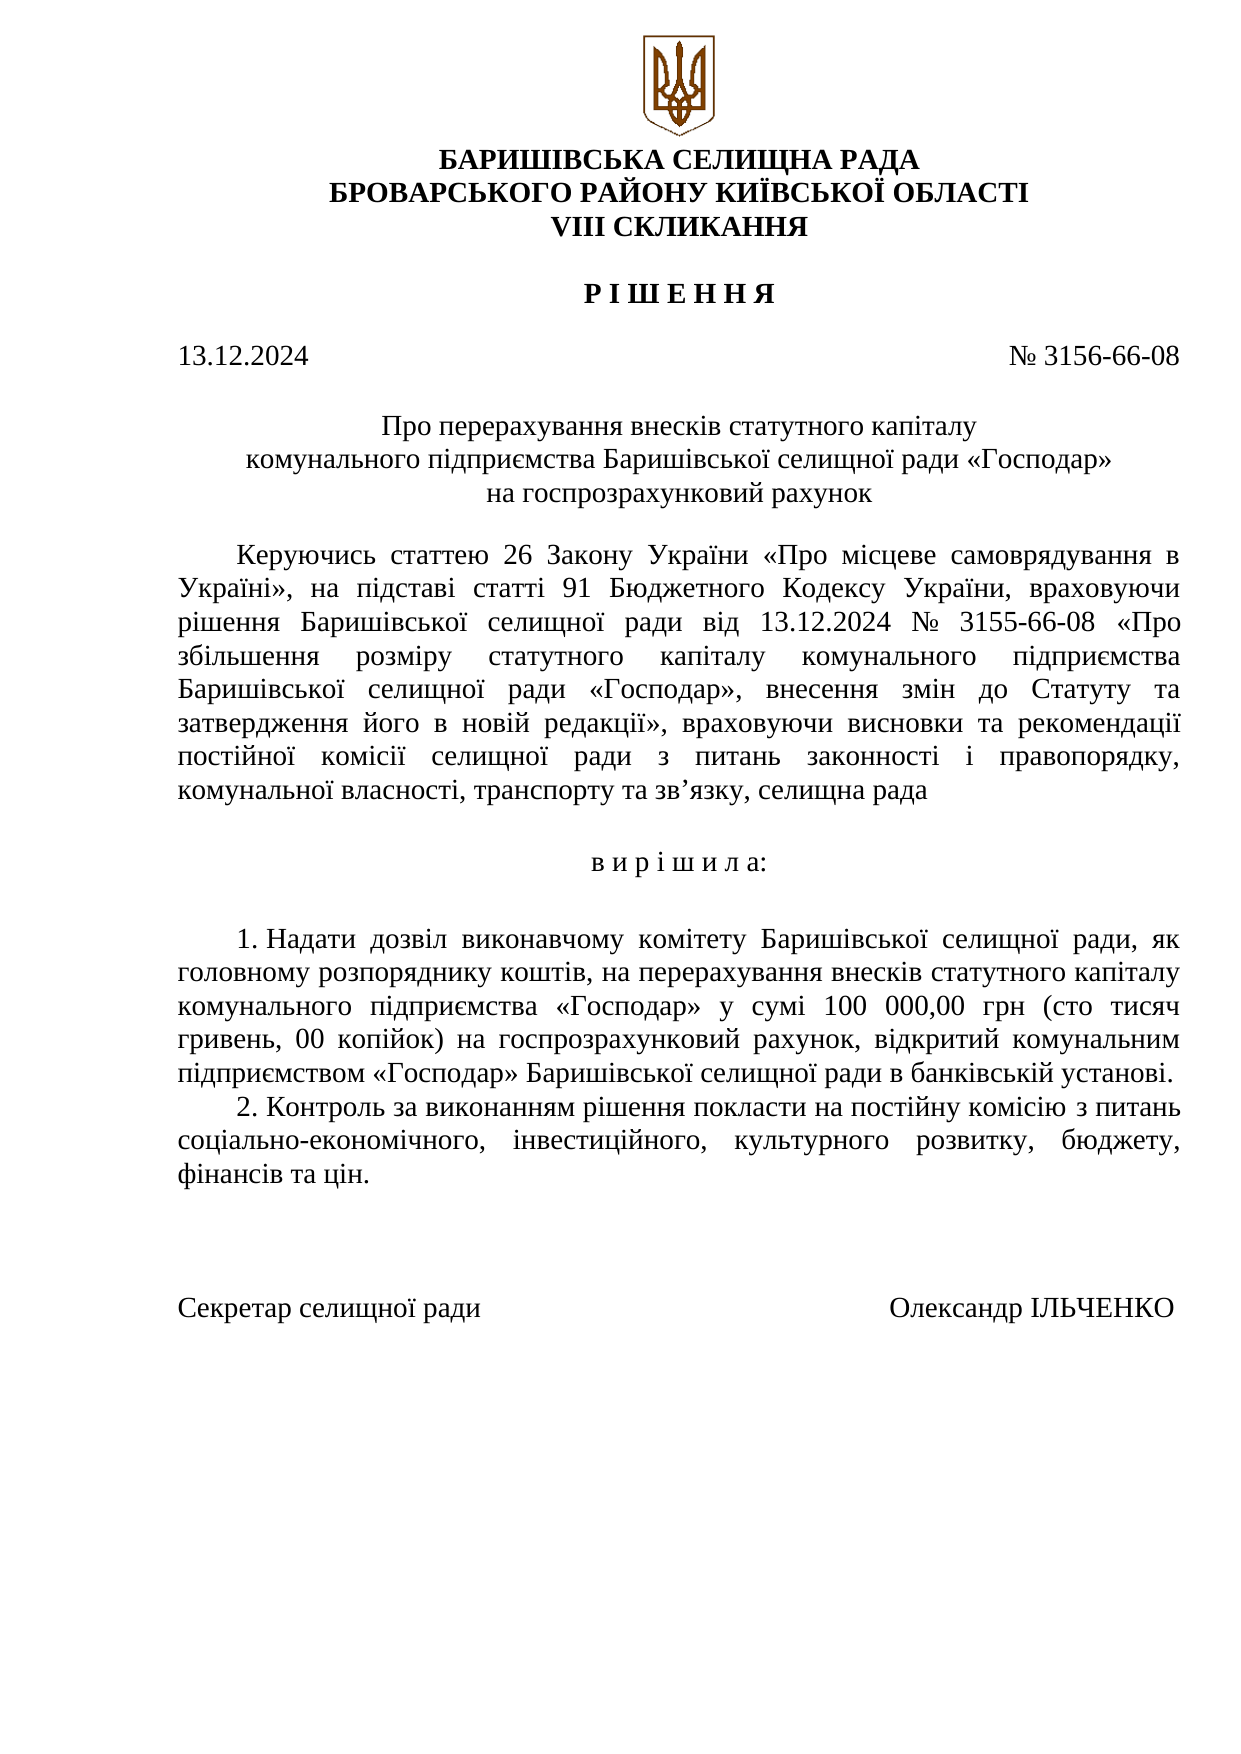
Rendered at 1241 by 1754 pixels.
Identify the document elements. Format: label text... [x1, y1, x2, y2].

list Надати дозвіл виконавчому комітету Баришівської селищної ради, як головному розпоряднику коштів, на перерахування внесків статутного капіталу комунального підприємства «Господар» у сумі 100 000,00 грн (сто тисяч гривень, 00 копійок) на госпрозрахунковий рахунок, відкритий комунальним підприємством «Господар» Баришівської селищної ради в банківській установі. [177, 921, 1181, 1089]
text VIII СКЛИКАННЯ [177, 209, 1181, 243]
text комунального підприємства Баришівської селищної ради «Господар» [177, 441, 1181, 475]
text Про перерахування внесків статутного капіталу [177, 408, 1181, 441]
text Секретар селищної ради Олександр ІЛЬЧЕНКО [177, 1290, 1181, 1323]
picture [636, 29, 722, 142]
text в и р і ш и л а: [177, 844, 1181, 877]
text Керуючись статтею 26 Закону України «Про місцеве самоврядування в Україні», на підставі статті 91 Бюджетного Кодексу України, враховуючи рішення Баришівської селищної ради від 13.12.2024 № 3155-66-08 «Про збільшення розміру статутного капіталу комунального підприємства Баришівської селищної ради «Господар», внесення змін до Статуту та затвердження його в новій редакції», враховуючи висновки та рекомендації постійної комісії селищної ради з питань законності і правопорядку, комунальної власності, транспорту та зв’язку, селищна рада [177, 537, 1181, 805]
text Р І Ш Е Н Н Я [177, 276, 1181, 310]
text БАРИШІВСЬКА СЕЛИЩНА РАДА [177, 142, 1181, 176]
text 13.12.2024 № 3156-66-08 [177, 338, 1181, 372]
text на госпрозрахунковий рахунок [177, 475, 1181, 508]
text БРОВАРСЬКОГО РАЙОНУ КИЇВСЬКОЇ ОБЛАСТІ [177, 176, 1181, 209]
list Контроль за виконанням рішення покласти на постійну комісію з питань соціально-економічного, інвестиційного, культурного розвитку, бюджету, фінансів та цін. [177, 1089, 1181, 1189]
